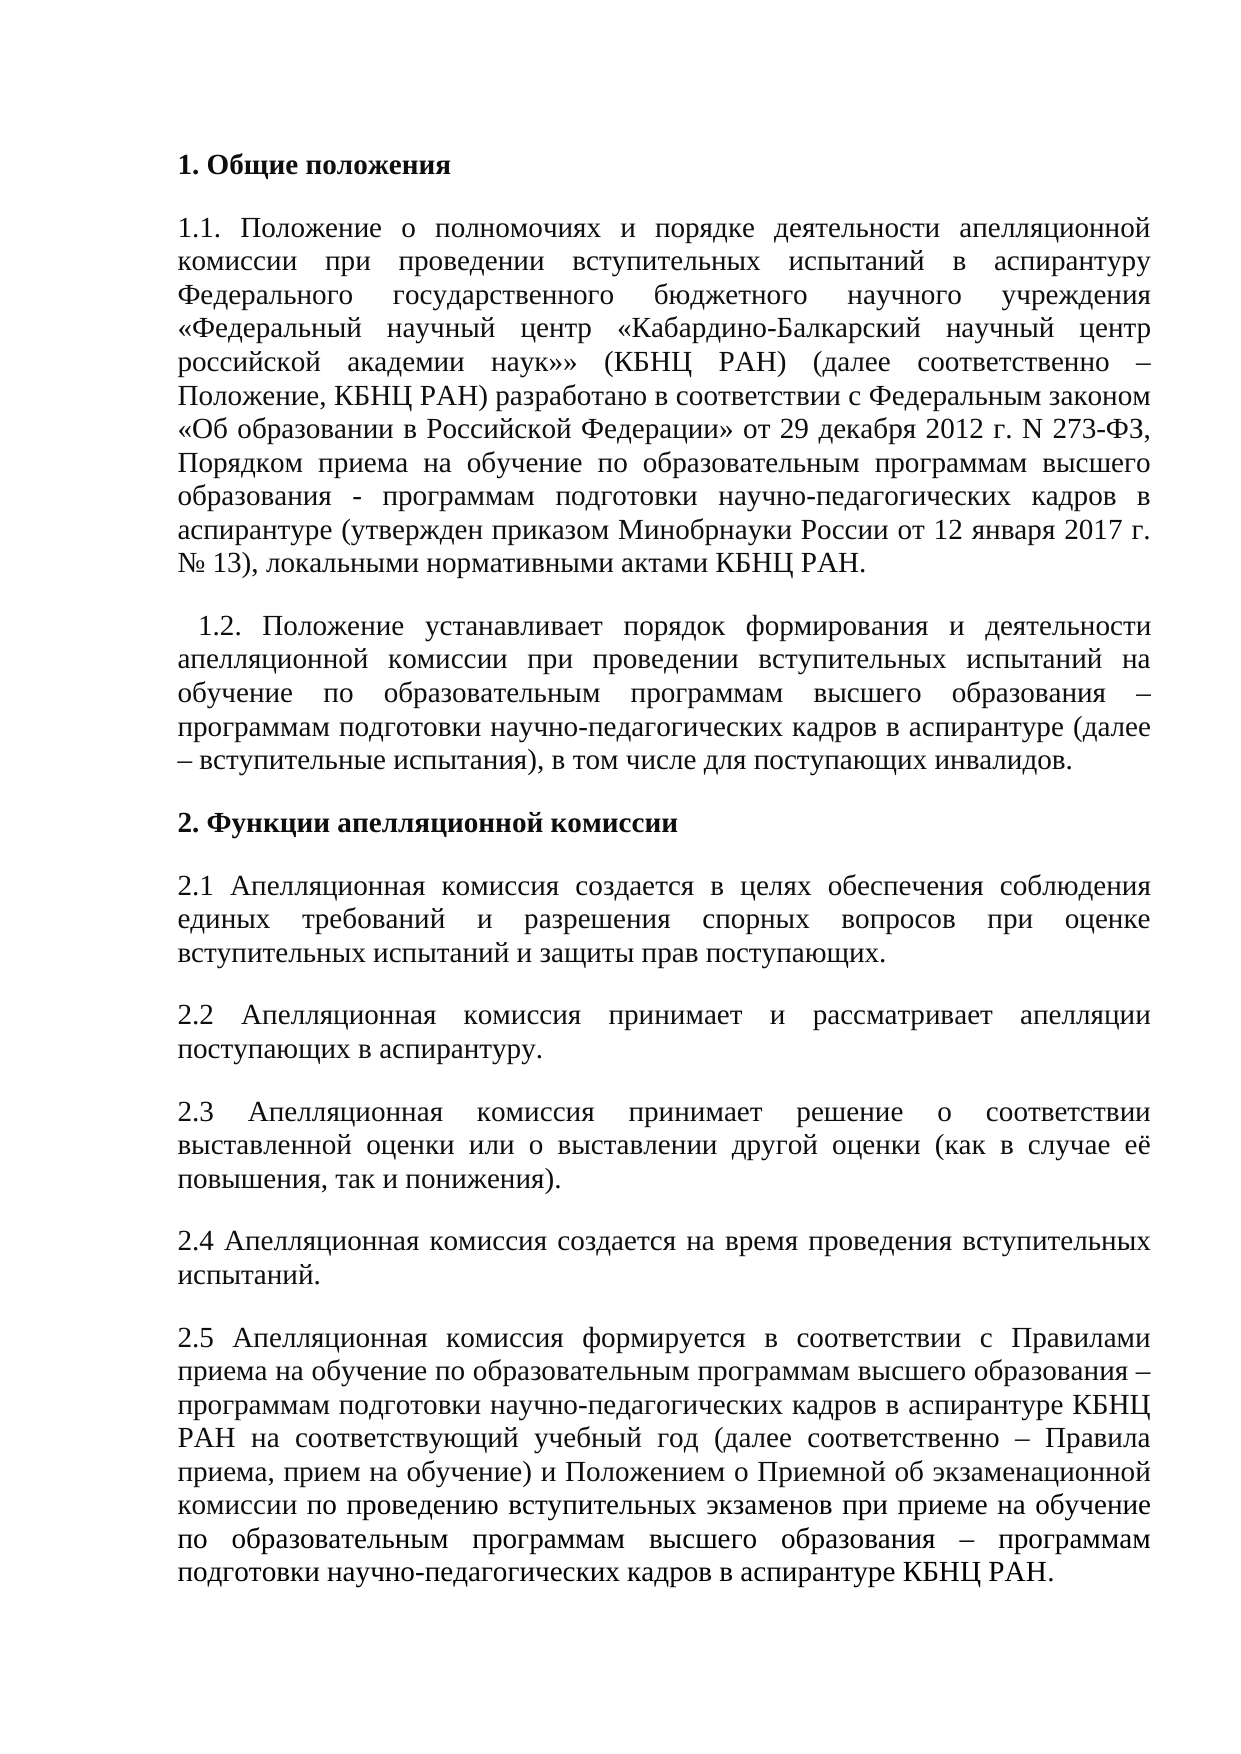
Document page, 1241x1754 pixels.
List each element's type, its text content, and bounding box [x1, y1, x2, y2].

text 2.1 Апелляционная комиссия создается в целях обеспечения соблюдения единых требований и разрешения спорных вопросов при оценке вступительных испытаний и защиты прав поступающих. [177, 868, 1152, 968]
text 1.2. Положение устанавливает порядок формирования и деятельности апелляционной комиссии при проведении вступительных испытаний на обучение по образовательным программам высшего образования – программам подготовки научно-педагогических кадров в аспирантуре (далее – вступительные испытания), в том числе для поступающих инвалидов. [177, 608, 1152, 776]
text 1. Общие положения [177, 147, 1152, 181]
text 2.5 Апелляционная комиссия формируется в соответствии с Правилами приема на обучение по образовательным программам высшего образования – программам подготовки научно-педагогических кадров в аспирантуре КБНЦ РАН на соответствующий учебный год (далее соответственно – Правила приема, прием на обучение) и Положением о Приемной об экзаменационной комиссии по проведению вступительных экзаменов при приеме на обучение по образовательным программам высшего образования – программам подготовки научно-педагогических кадров в аспирантуре КБНЦ РАН. [177, 1320, 1152, 1588]
text 2.3 Апелляционная комиссия принимает решение о соответствии выставленной оценки или о выставлении другой оценки (как в случае её повышения, так и понижения). [177, 1094, 1152, 1194]
text 2.2 Апелляционная комиссия принимает и рассматривает апелляции поступающих в аспирантуру. [177, 997, 1152, 1064]
text 2.4 Апелляционная комиссия создается на время проведения вступительных испытаний. [177, 1223, 1152, 1291]
text 1.1. Положение о полномочиях и порядке деятельности апелляционной комиссии при проведении вступительных испытаний в аспирантуру Федерального государственного бюджетного научного учреждения «Федеральный научный центр «Кабардино-Балкарский научный центр российской академии наук»» (КБНЦ РАН) (далее соответственно – Положение, КБНЦ РАН) разработано в соответствии с Федеральным законом «Об образовании в Российской Федерации» от 29 декабря 2012 г. N 273-ФЗ, Порядком приема на обучение по образовательным программам высшего образования - программам подготовки научно-педагогических кадров в аспирантуре (утвержден приказом Минобрнауки России от 12 января 2017 г. № 13), локальными нормативными актами КБНЦ РАН. [177, 210, 1152, 579]
text 2. Функции апелляционной комиссии [177, 805, 1152, 838]
